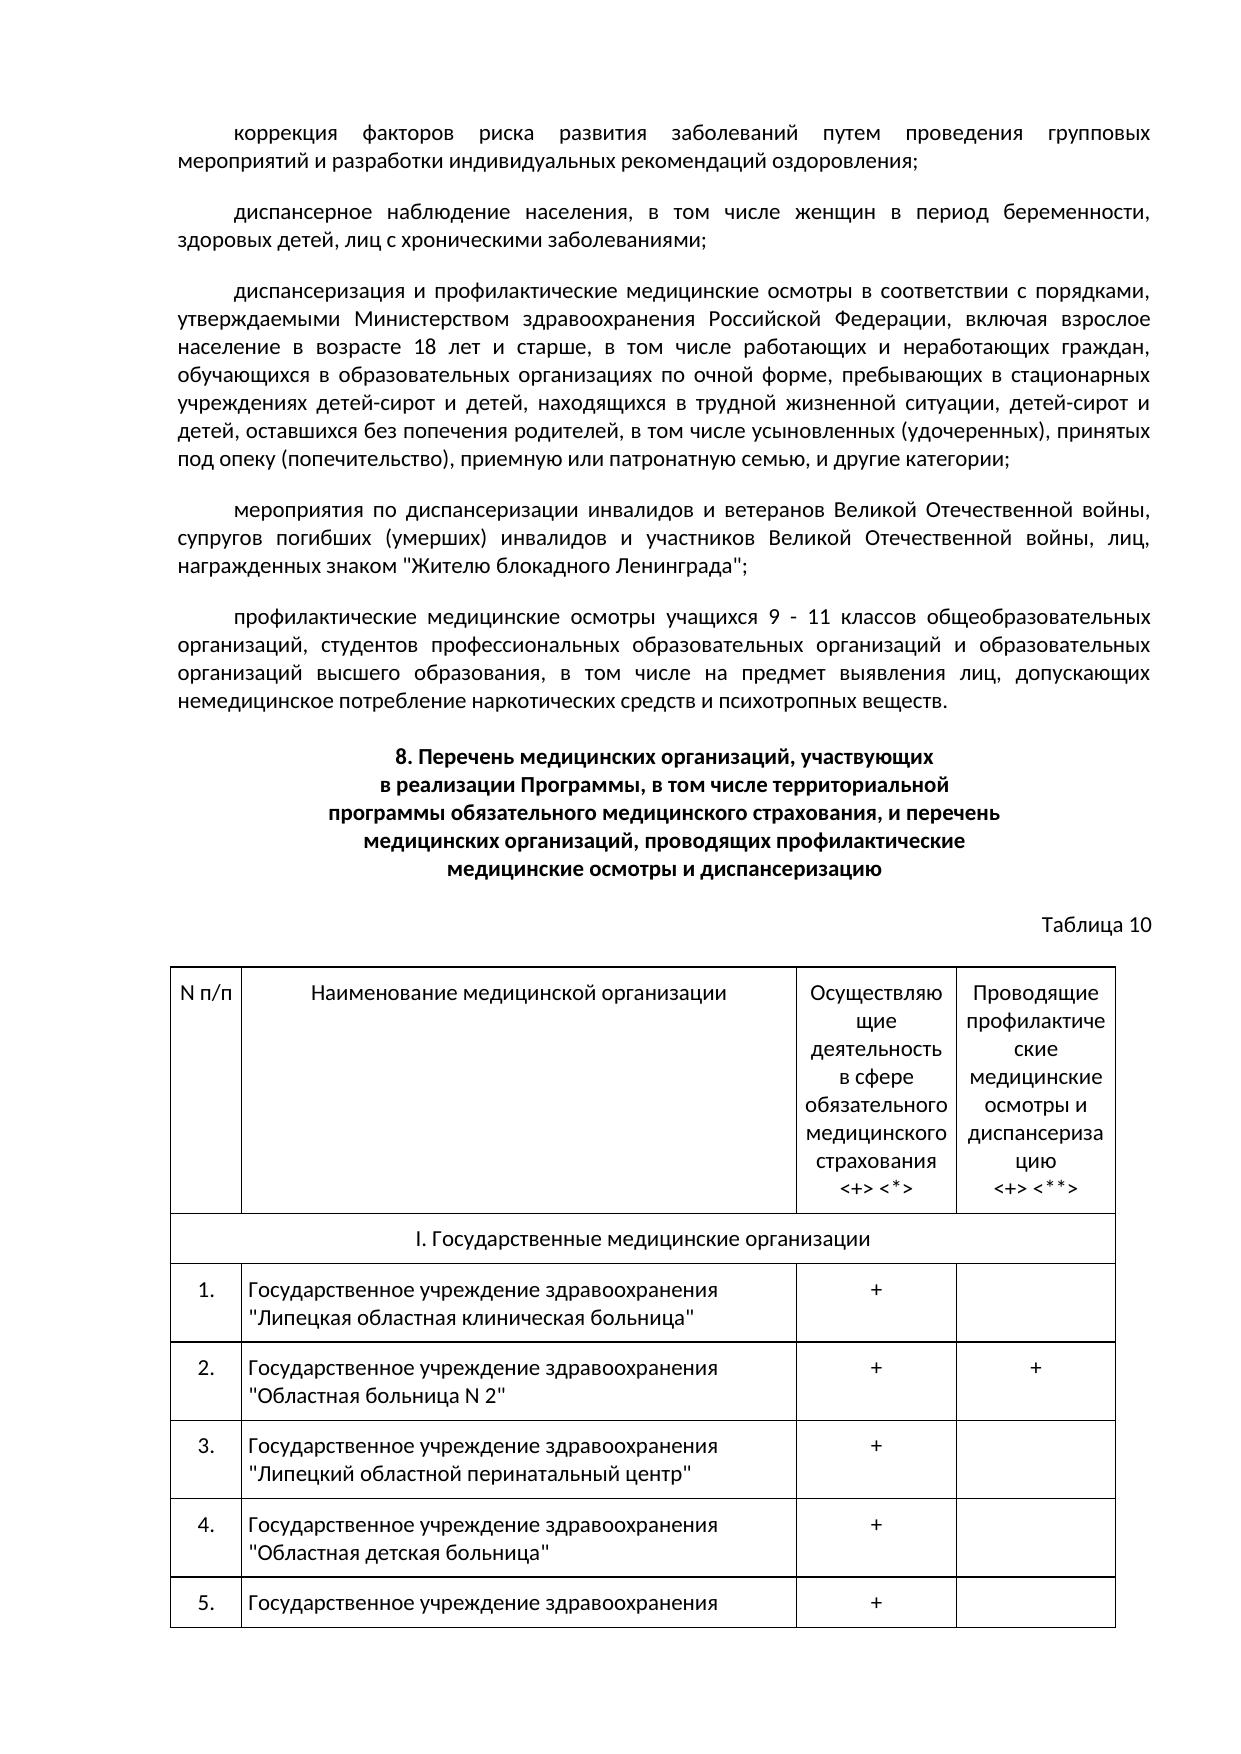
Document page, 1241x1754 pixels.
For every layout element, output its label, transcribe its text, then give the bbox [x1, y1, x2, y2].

title в реализации Программы, в том числе территориальной [177, 770, 1152, 798]
text диспансеризация и профилактические медицинские осмотры в соответствии с порядками, утверждаемыми Министерством здравоохранения Российской Федерации, включая взрослое население в возрасте 18 лет и старше, в том числе работающих и неработающих граждан, обучающихся в образовательных организациях по очной форме, пребывающих в стационарных учреждениях детей-сирот и детей, находящихся в трудной жизненной ситуации, детей-сирот и детей, оставшихся без попечения родителей, в том числе усыновленных (удочеренных), принятых под опеку (попечительство), приемную или патронатную семью, и другие категории; [177, 276, 1152, 472]
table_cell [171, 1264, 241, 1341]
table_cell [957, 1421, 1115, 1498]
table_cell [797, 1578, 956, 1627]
text диспансерное наблюдение населения, в том числе женщин в период беременности, здоровых детей, лиц с хроническими заболеваниями; [177, 197, 1152, 253]
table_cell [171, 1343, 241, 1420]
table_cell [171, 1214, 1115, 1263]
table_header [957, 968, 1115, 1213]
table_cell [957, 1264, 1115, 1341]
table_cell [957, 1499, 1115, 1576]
text мероприятия по диспансеризации инвалидов и ветеранов Великой Отечественной войны, супругов погибших (умерших) инвалидов и участников Великой Отечественной войны, лиц, награжденных знаком "Жителю блокадного Ленинграда"; [177, 495, 1152, 579]
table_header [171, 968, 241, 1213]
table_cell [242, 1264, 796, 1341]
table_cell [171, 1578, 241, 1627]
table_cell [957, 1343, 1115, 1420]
title программы обязательного медицинского страхования, и перечень [177, 798, 1152, 826]
title 8. Перечень медицинских организаций, участвующих [177, 742, 1152, 770]
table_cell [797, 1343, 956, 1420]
title медицинских организаций, проводящих профилактические [177, 826, 1152, 854]
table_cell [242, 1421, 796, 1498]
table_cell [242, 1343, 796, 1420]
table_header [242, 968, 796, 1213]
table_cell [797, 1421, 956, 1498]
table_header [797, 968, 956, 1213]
text коррекция факторов риска развития заболеваний путем проведения групповых мероприятий и разработки индивидуальных рекомендаций оздоровления; [177, 118, 1152, 174]
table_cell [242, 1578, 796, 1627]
text Таблица 10 [177, 910, 1152, 938]
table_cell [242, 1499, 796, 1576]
title медицинские осмотры и диспансеризацию [177, 854, 1152, 882]
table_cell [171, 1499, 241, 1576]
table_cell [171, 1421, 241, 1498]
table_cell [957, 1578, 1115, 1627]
text профилактические медицинские осмотры учащихся 9 - 11 классов общеобразовательных организаций, студентов профессиональных образовательных организаций и образовательных организаций высшего образования, в том числе на предмет выявления лиц, допускающих немедицинское потребление наркотических средств и психотропных веществ. [177, 602, 1152, 714]
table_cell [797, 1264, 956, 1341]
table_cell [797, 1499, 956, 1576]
